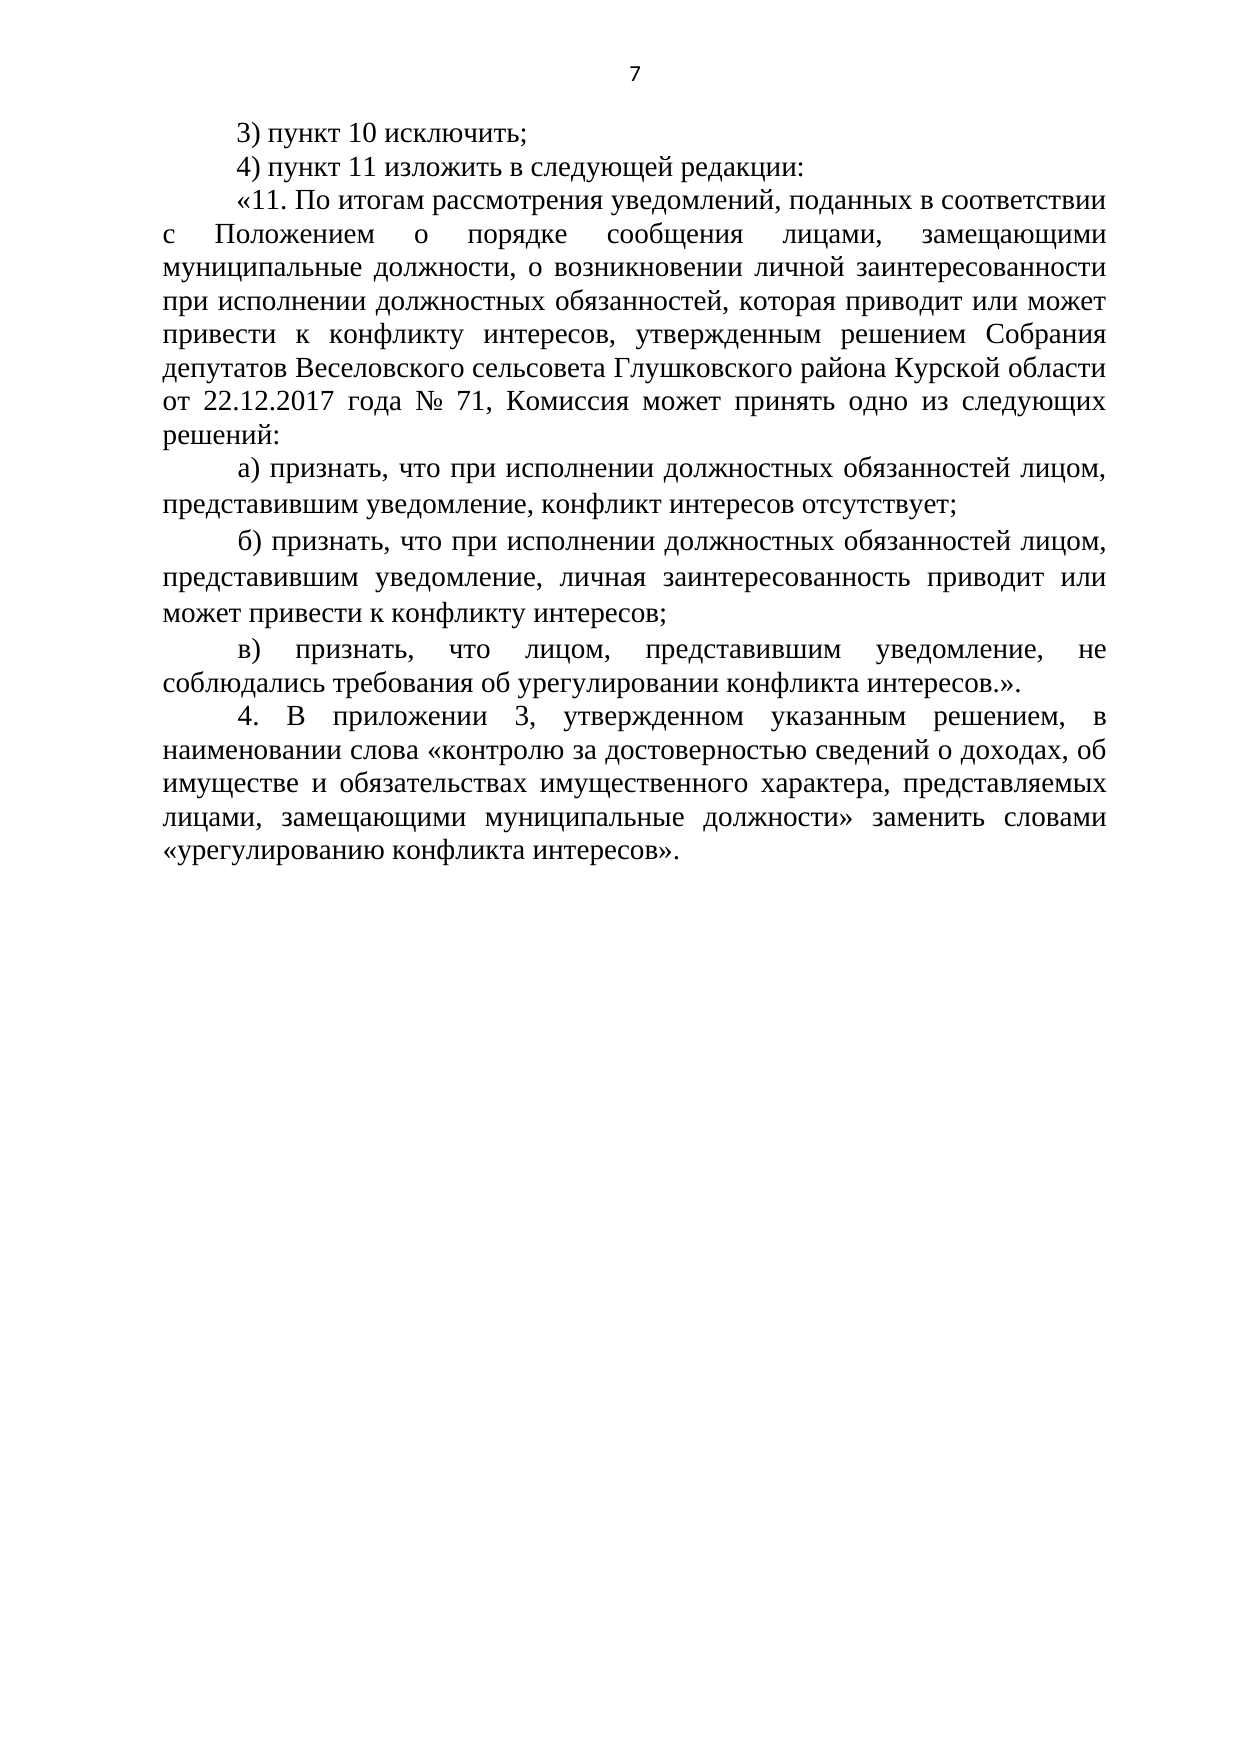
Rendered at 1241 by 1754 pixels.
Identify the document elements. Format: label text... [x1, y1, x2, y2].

text 4. В приложении 3, утвержденном указанным решением, в наименовании слова «контролю за достоверностью сведений о доходах, об имуществе и обязательствах имущественного характера, представляемых лицами, замещающими муниципальные должности» заменить словами «урегулированию конфликта интересов». [162, 698, 1107, 866]
text в) признать, что лицом, представившим уведомление, не соблюдались требования об урегулировании конфликта интересов.». [162, 631, 1107, 698]
text «11. По итогам рассмотрения уведомлений, поданных в соответствии с Положением о порядке сообщения лицами, замещающими муниципальные должности, о возникновении личной заинтересованности при исполнении должностных обязанностей, которая приводит или может привести к конфликту интересов, утвержденным решением Собрания депутатов Веселовского сельсовета Глушковского района Курской области от 22.12.2017 года № 71, Комиссия может принять одно из следующих решений: [162, 182, 1107, 451]
text 4) пункт 11 изложить в следующей редакции: [162, 149, 1107, 182]
text 3) пункт 10 исключить; [162, 115, 1107, 149]
text а) признать, что при исполнении должностных обязанностей лицом, представившим уведомление, конфликт интересов отсутствует; [162, 451, 1107, 520]
text б) признать, что при исполнении должностных обязанностей лицом, представившим уведомление, личная заинтересованность приводит или может привести к конфликту интересов; [162, 523, 1107, 629]
